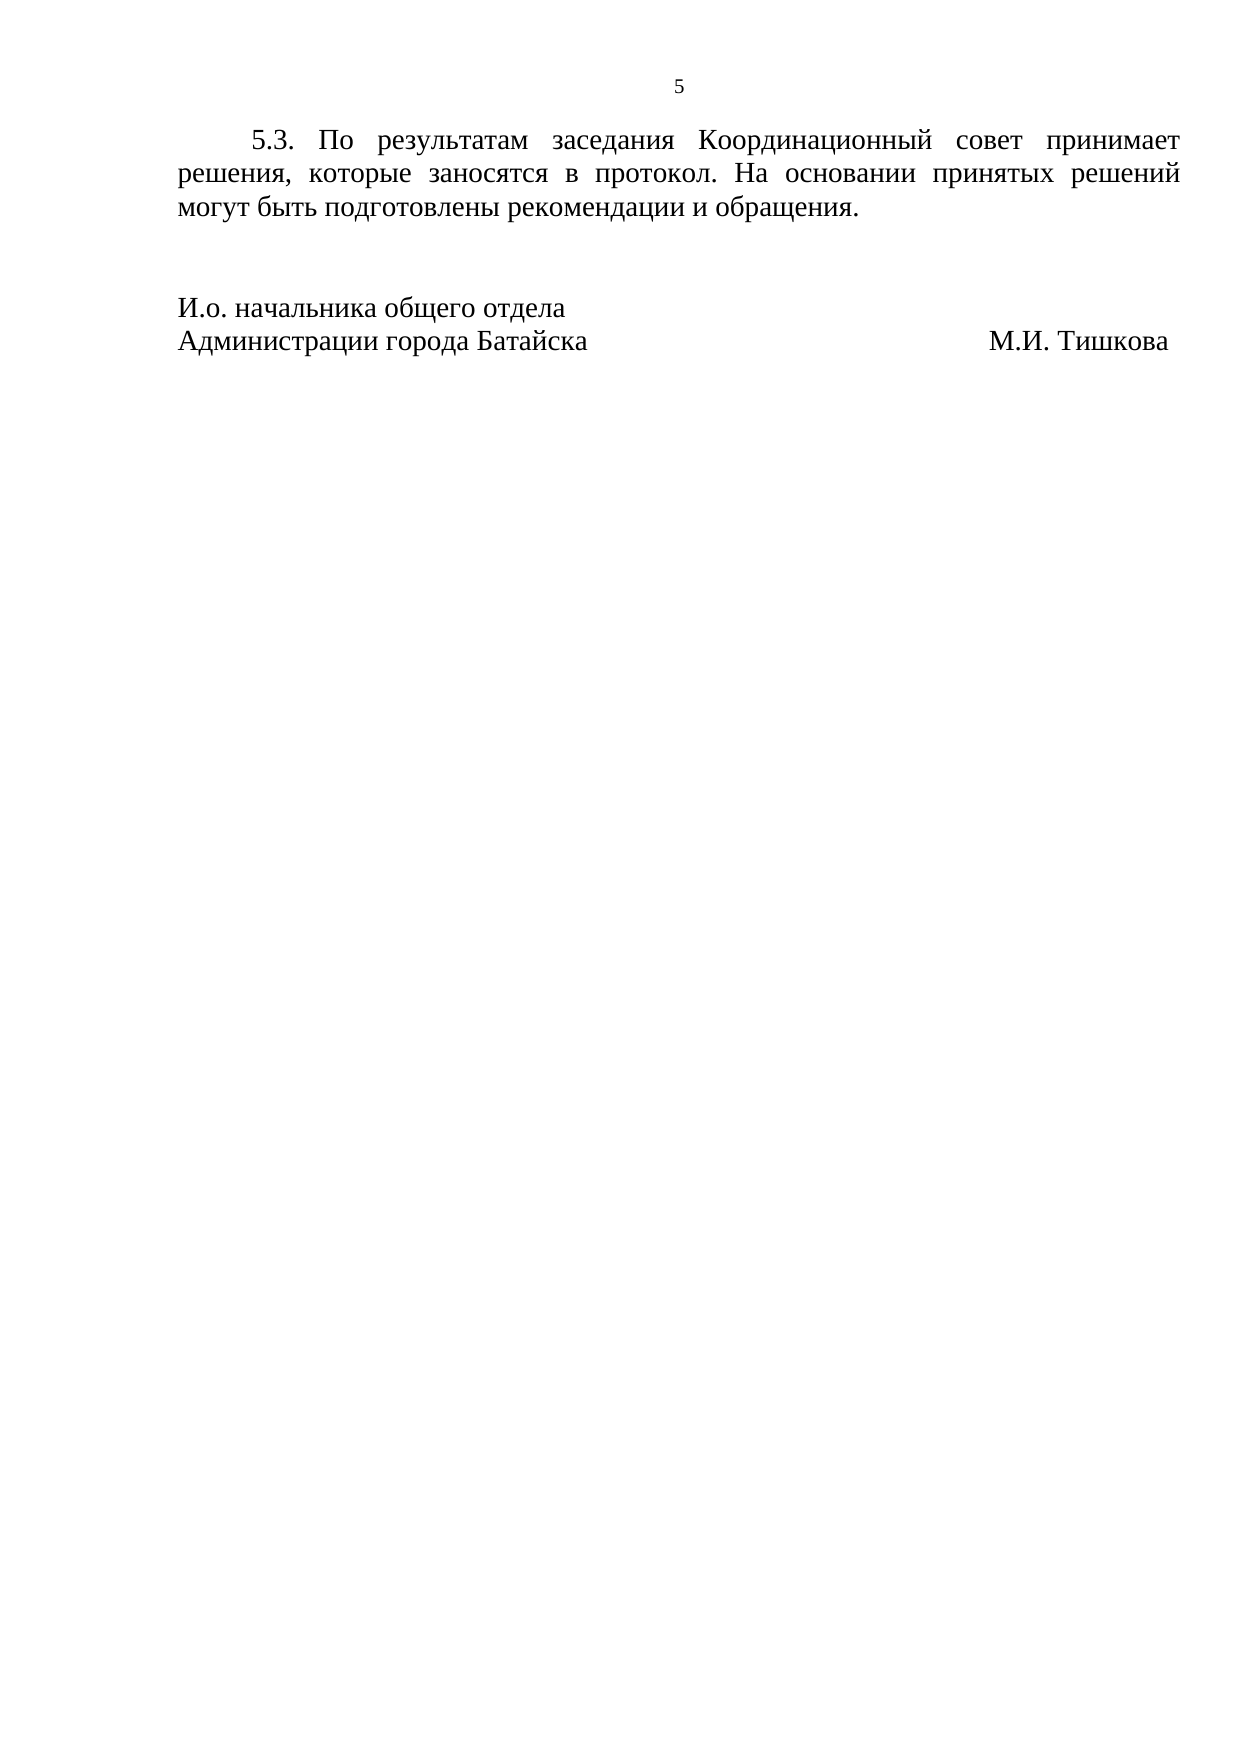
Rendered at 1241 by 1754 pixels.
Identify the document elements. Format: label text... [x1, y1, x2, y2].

text 5.3. По результатам заседания Координационный совет принимает решения, которые заносятся в протокол. На основании принятых решений могут быть подготовлены рекомендации и обращения. [177, 122, 1181, 223]
text И.о. начальника общего отдела [177, 290, 1181, 323]
text Администрации города Батайска М.И. Тишкова [177, 323, 1181, 357]
